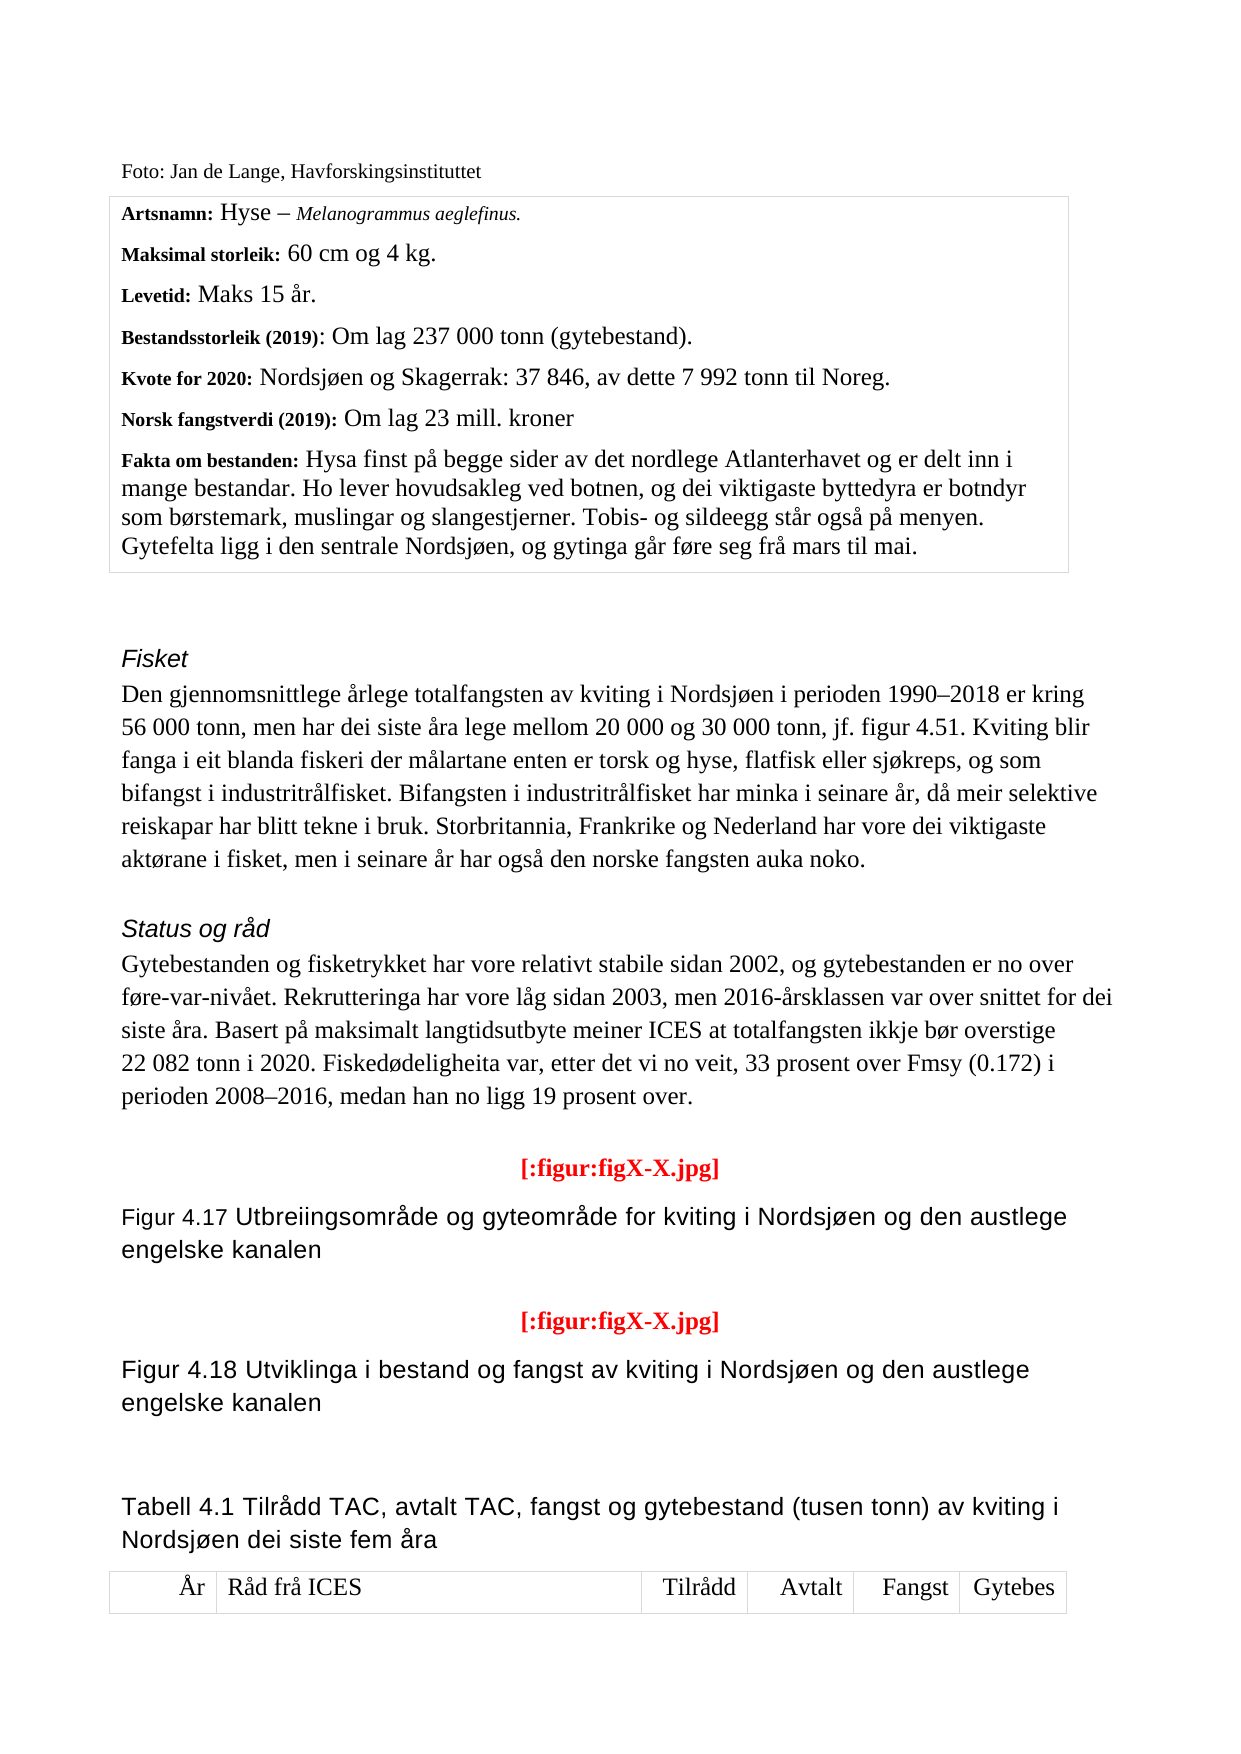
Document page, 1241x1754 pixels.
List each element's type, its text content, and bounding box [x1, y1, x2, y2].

table_header Artsnamn: Hyse – Melanogrammus aeglefinus. Maksimal storleik: 60 cm og 4 kg. Levetid: Maks 15 år. Bestandsstorleik (2019): Om lag 237 000 tonn (gytebestand). Kvote for 2020: Nordsjøen og Skagerrak: 37 846, av dette 7 992 tonn til Noreg. Norsk fangstverdi (2019): Om lag 23 mill. kroner Fakta om bestanden: Hysa finst på begge sider av det nordlege Atlanterhavet og er delt inn i mange bestandar. Ho lever hovudsakleg ved botnen, og dei viktigaste byttedyra er botndyr som børstemark, muslingar og slangestjerner. Tobis- og sildeegg står også på menyen. Gytefelta ligg i den sentrale Nordsjøen, og gytinga går føre seg frå mars til mai. [110, 197, 1068, 572]
table_header Tilrådd TAC [642, 1572, 747, 1613]
text Status og råd [121, 914, 1119, 943]
text Den gjennomsnittlege årlege totalfangsten av kviting i Nordsjøen i perioden 1990–2018 er kring 56 000 tonn, men har dei siste åra lege mellom 20 000 og 30 000 tonn, jf. figur 4.51. Kviting blir fanga i eit blanda fiskeri der målartane enten er torsk og hyse, flatfisk eller sjøkreps, og som bifangst i industritrålfisket. Bifangsten i industritrålfisket har minka i seinare år, då meir selektive reiskapar har blitt tekne i bruk. Storbritannia, Frankrike og Nederland har vore dei viktigaste aktørane i fisket, men i seinare år har også den norske fangsten auka noko. [121, 679, 1119, 872]
text Gytebestanden og fisketrykket har vore relativt stabile sidan 2002, og gytebestanden er no over føre-var-nivået. Rekrutteringa har vore låg sidan 2003, men 2016-årsklassen var over snittet for dei siste åra. Basert på maksimalt langtidsutbyte meiner ICES at totalfangsten ikkje bør overstige 22 082 tonn i 2020. Fiskedødeligheita var, etter det vi no veit, 33 prosent over Fmsy (0.172) i perioden 2008–2016, medan han no ligg 19 prosent over. [121, 949, 1119, 1110]
table_header Fangst [854, 1572, 959, 1613]
text [:figur:figX-X.jpg] [121, 1309, 1119, 1334]
text Utbreiingsområde og gyteområde for kviting i Nordsjøen og den austlege engelske kanalen [121, 1202, 1119, 1264]
table_header År [110, 1572, 216, 1613]
text Tilrådd TAC, avtalt TAC, fangst og gytebestand (tusen tonn) av kviting i Nordsjøen dei siste fem åra [121, 1492, 1119, 1554]
table_header Gytebestand [960, 1572, 1066, 1613]
text [:figur:figX-X.jpg] [121, 1156, 1119, 1181]
text Foto: Jan de Lange, Havforskingsinstituttet [121, 159, 1119, 183]
table_header Råd frå ICES [217, 1572, 641, 1613]
text Fisket [121, 644, 1119, 672]
table_header Avtalt TAC [748, 1572, 853, 1613]
text Utviklinga i bestand og fangst av kviting i Nordsjøen og den austlege engelske kanalen [121, 1355, 1119, 1417]
